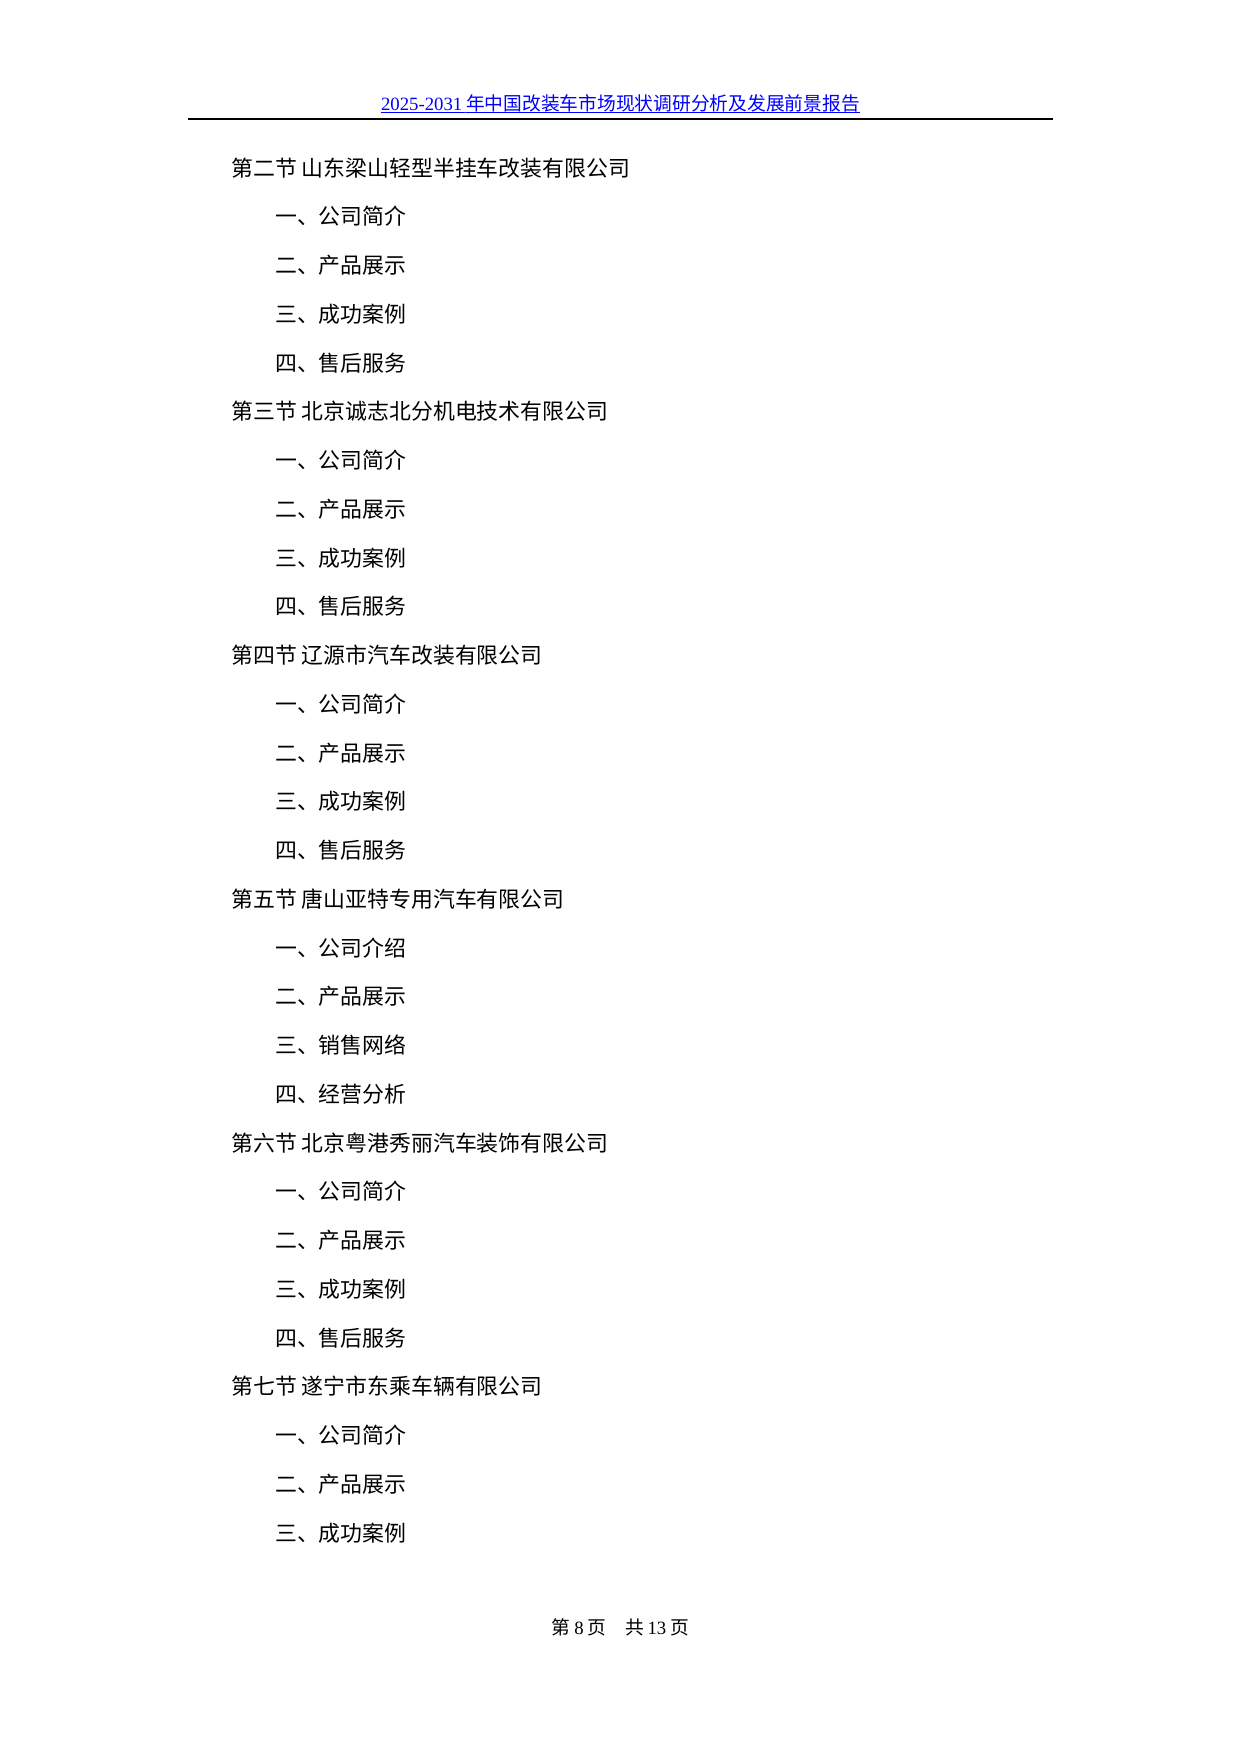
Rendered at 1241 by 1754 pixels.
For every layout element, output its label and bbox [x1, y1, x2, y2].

text [187, 150, 1053, 1548]
